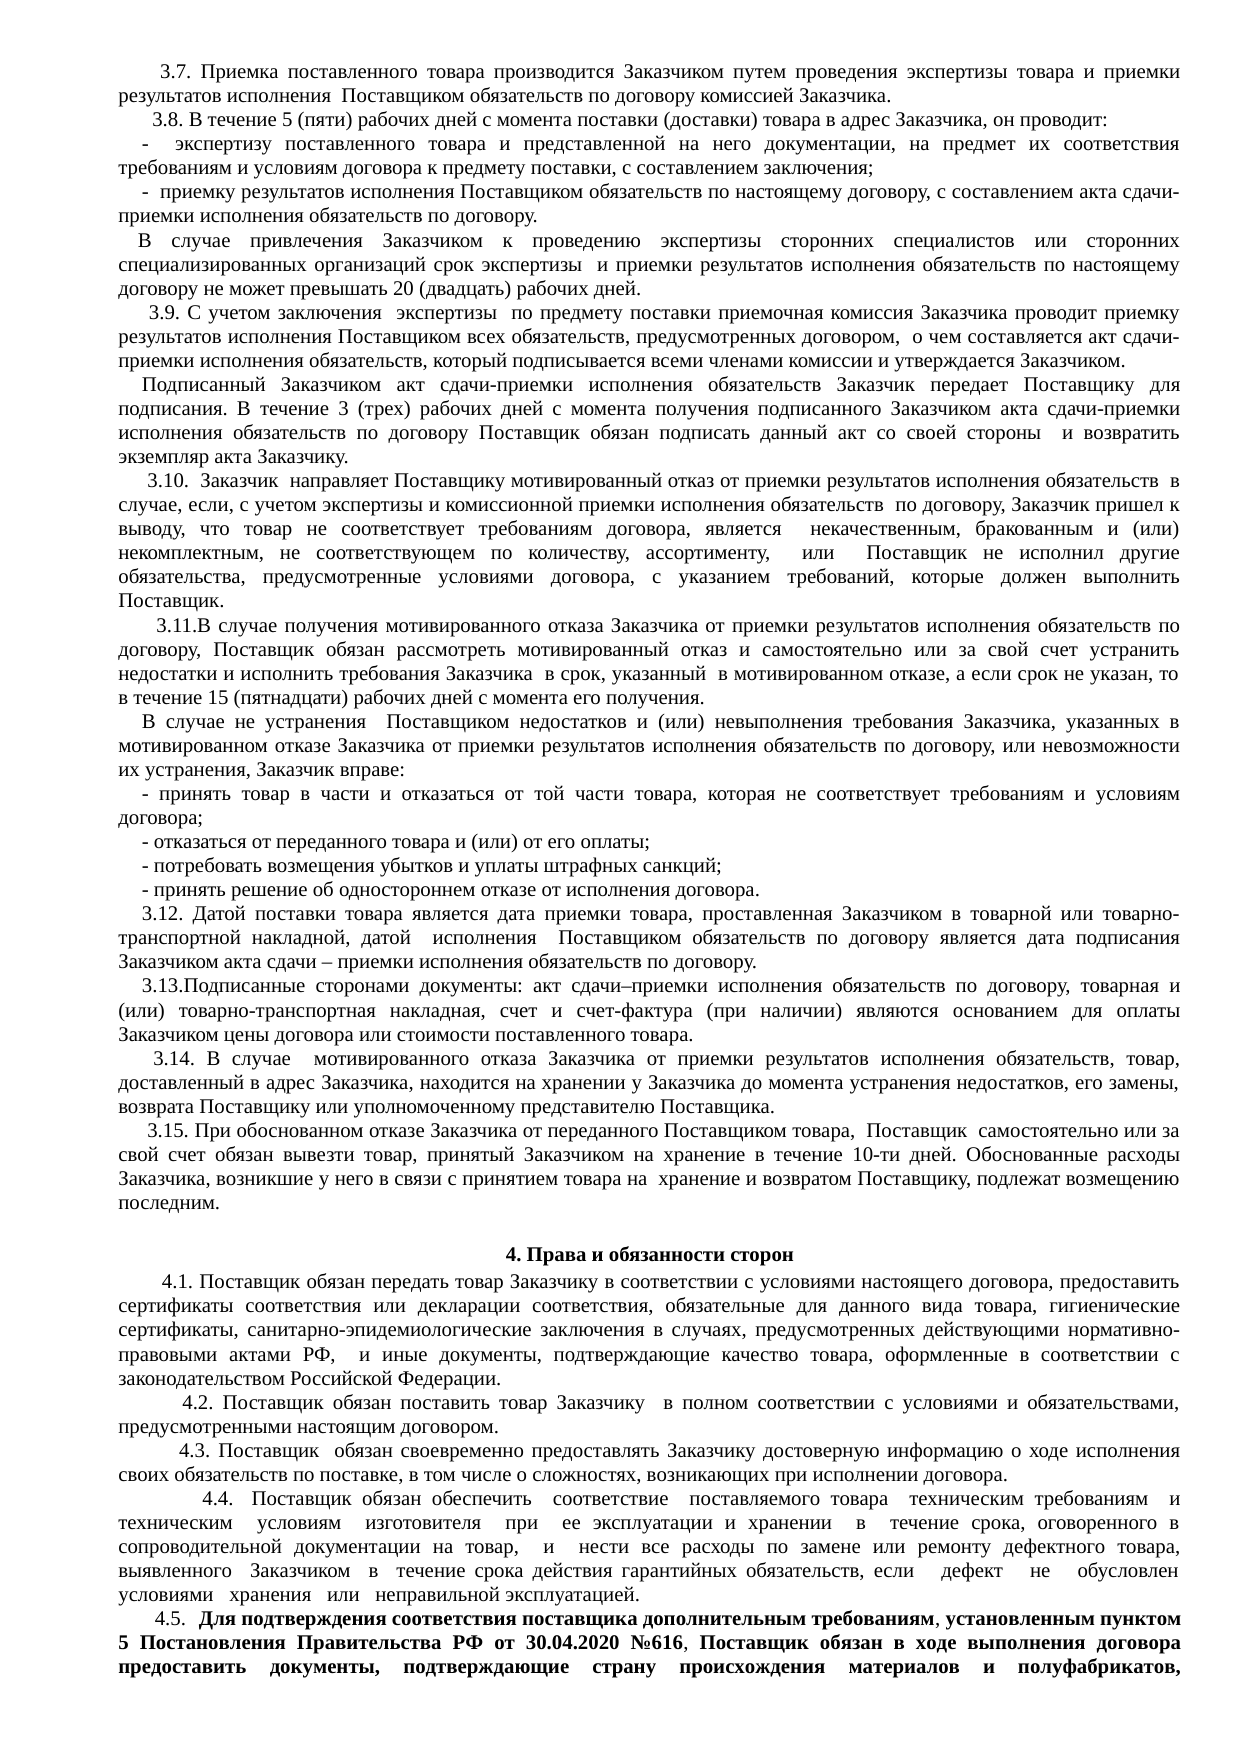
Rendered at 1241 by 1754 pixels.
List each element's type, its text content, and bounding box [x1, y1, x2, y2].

text В случае не устранения Поставщиком недостатков и (или) невыполнения требования Заказчика, указанных в мотивированном отказе Заказчика от приемки результатов исполнения обязательств по договору, или невозможности их устранения, Заказчик вправе: [118, 709, 1181, 781]
text 3.13.Подписанные сторонами документы: акт сдачи–приемки исполнения обязательств по договору, товарная и (или) товарно-транспортная накладная, счет и счет-фактура (при наличии) являются основанием для оплаты Заказчиком цены договора или стоимости поставленного товара. [118, 973, 1181, 1046]
text - экспертизу поставленного товара и представленной на него документации, на предмет их соответствия требованиям и условиям договора к предмету поставки, с составлением заключения; [118, 131, 1181, 179]
text 3.10. Заказчик направляет Поставщику мотивированный отказ от приемки результатов исполнения обязательств в случае, если, с учетом экспертизы и комиссионной приемки исполнения обязательств по договору, Заказчик пришел к выводу, что товар не соответствует требованиям договора, является некачественным, бракованным и (или) некомплектным, не соответствующем по количеству, ассортименту, или Поставщик не исполнил другие обязательства, предусмотренные условиями договора, с указанием требований, которые должен выполнить Поставщик. [118, 468, 1181, 612]
text 3.15. При обоснованном отказе Заказчика от переданного Поставщиком товара, Поставщик самостоятельно или за свой счет обязан вывезти товар, принятый Заказчиком на хранение в течение 10-ти дней. Обоснованные расходы Заказчика, возникшие у него в связи с принятием товара на хранение и возвратом Поставщику, подлежат возмещению последним. [118, 1118, 1181, 1214]
text 3.7. Приемка поставленного товара производится Заказчиком путем проведения экспертизы товара и приемки результатов исполнения Поставщиком обязательств по договору комиссией Заказчика. [118, 59, 1181, 107]
text 4.3. Поставщик обязан своевременно предоставлять Заказчику достоверную информацию о ходе исполнения своих обязательств по поставке, в том числе о сложностях, возникающих при исполнении договора. [118, 1438, 1181, 1486]
text 3.9. С учетом заключения экспертизы по предмету поставки приемочная комиссия Заказчика проводит приемку результатов исполнения Поставщиком всех обязательств, предусмотренных договором, о чем составляется акт сдачи-приемки исполнения обязательств, который подписывается всеми членами комиссии и утверждается Заказчиком. [118, 300, 1181, 372]
text 3.11.В случае получения мотивированного отказа Заказчика от приемки результатов исполнения обязательств по договору, Поставщик обязан рассмотреть мотивированный отказ и самостоятельно или за свой счет устранить недостатки и исполнить требования Заказчика в срок, указанный в мотивированном отказе, а если срок не указан, то в течение 15 (пятнадцати) рабочих дней с момента его получения. [118, 612, 1181, 709]
text - отказаться от переданного товара и (или) от его оплаты; [118, 829, 1181, 853]
text - потребовать возмещения убытков и уплаты штрафных санкций; [118, 853, 1181, 877]
text 4.4. Поставщик обязан обеспечить соответствие поставляемого товара техническим требованиям и техническим условиям изготовителя при ее эксплуатации и хранении в течение срока, оговоренного в сопроводительной документации на товар, и нести все расходы по замене или ремонту дефектного товара, выявленного Заказчиком в течение срока действия гарантийных обязательств, если дефект не обусловлен условиями хранения или неправильной эксплуатацией. [118, 1486, 1181, 1606]
text 3.14. В случае мотивированного отказа Заказчика от приемки результатов исполнения обязательств, товар, доставленный в адрес Заказчика, находится на хранении у Заказчика до момента устранения недостатков, его замены, возврата Поставщику или уполномоченному представителю Поставщика. [118, 1046, 1181, 1118]
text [118, 1606, 1181, 1678]
text 3.12. Датой поставки товара является дата приемки товара, проставленная Заказчиком в товарной или товарно-транспортной накладной, датой исполнения Поставщиком обязательств по договору является дата подписания Заказчиком акта сдачи – приемки исполнения обязательств по договору. [118, 901, 1181, 973]
text В случае привлечения Заказчиком к проведению экспертизы сторонних специалистов или сторонних специализированных организаций срок экспертизы и приемки результатов исполнения обязательств по настоящему договору не может превышать 20 (двадцать) рабочих дней. [118, 227, 1181, 300]
text 4.2. Поставщик обязан поставить товар Заказчику в полном соответствии с условиями и обязательствами, предусмотренными настоящим договором. [118, 1389, 1181, 1438]
text - приемку результатов исполнения Поставщиком обязательств по настоящему договору, с составлением акта сдачи-приемки исполнения обязательств по договору. [118, 179, 1181, 227]
text 4. Права и обязанности сторон [118, 1242, 1181, 1266]
text Подписанный Заказчиком акт сдачи-приемки исполнения обязательств Заказчик передает Поставщику для подписания. В течение 3 (трех) рабочих дней с момента получения подписанного Заказчиком акта сдачи-приемки исполнения обязательств по договору Поставщик обязан подписать данный акт со своей стороны и возвратить экземпляр акта Заказчику. [118, 372, 1181, 468]
text - принять решение об одностороннем отказе от исполнения договора. [118, 877, 1181, 901]
text 3.8. В течение 5 (пяти) рабочих дней с момента поставки (доставки) товара в адрес Заказчика, он проводит: [118, 107, 1181, 131]
text 4.1. Поставщик обязан передать товар Заказчику в соответствии с условиями настоящего договора, предоставить сертификаты соответствия или декларации соответствия, обязательные для данного вида товара, гигиенические сертификаты, санитарно-эпидемиологические заключения в случаях, предусмотренных действующими нормативно-правовыми актами РФ, и иные документы, подтверждающие качество товара, оформленные в соответствии с законодательством Российской Федерации. [118, 1269, 1181, 1389]
text - принять товар в части и отказаться от той части товара, которая не соответствует требованиям и условиям договора; [118, 781, 1181, 829]
